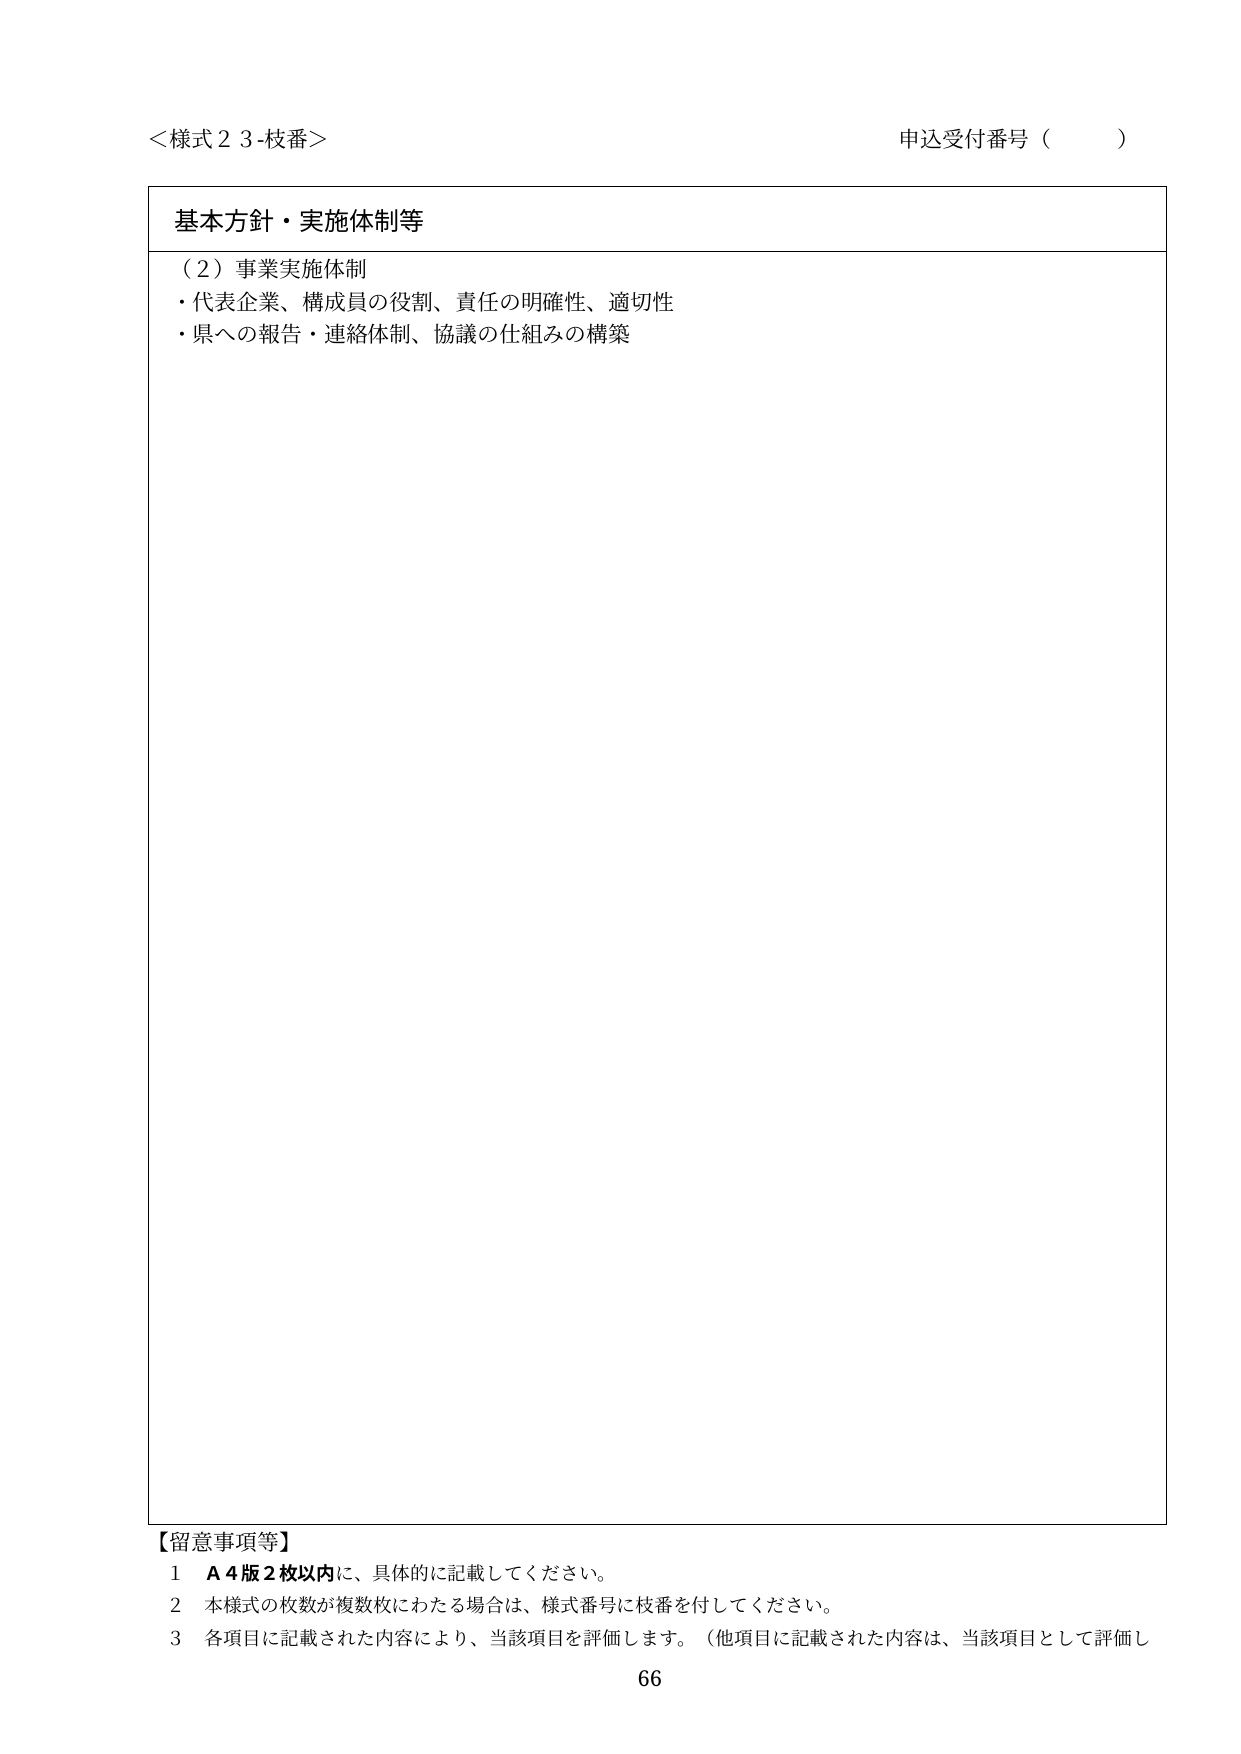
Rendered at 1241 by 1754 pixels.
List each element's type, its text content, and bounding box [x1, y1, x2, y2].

text 【留意事項等】 [148, 1525, 1152, 1557]
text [167, 1621, 1152, 1653]
text ２ 本様式の枚数が複数枚にわたる場合は、様式番号に枝番を付してください。 [167, 1589, 1152, 1621]
table_header 基本方針・実施体制等 [149, 187, 1166, 251]
text １ Ａ４版２枚以内に、具体的に記載してください。 [148, 1557, 1152, 1589]
table_cell （２）事業実施体制 ・代表企業、構成員の役割、責任の明確性、適切性 ・県への報告・連絡体制、協議の仕組みの構築 [149, 252, 1166, 1523]
text ＜様式２３-枝番＞ 申込受付番号（ ） [148, 122, 1152, 154]
